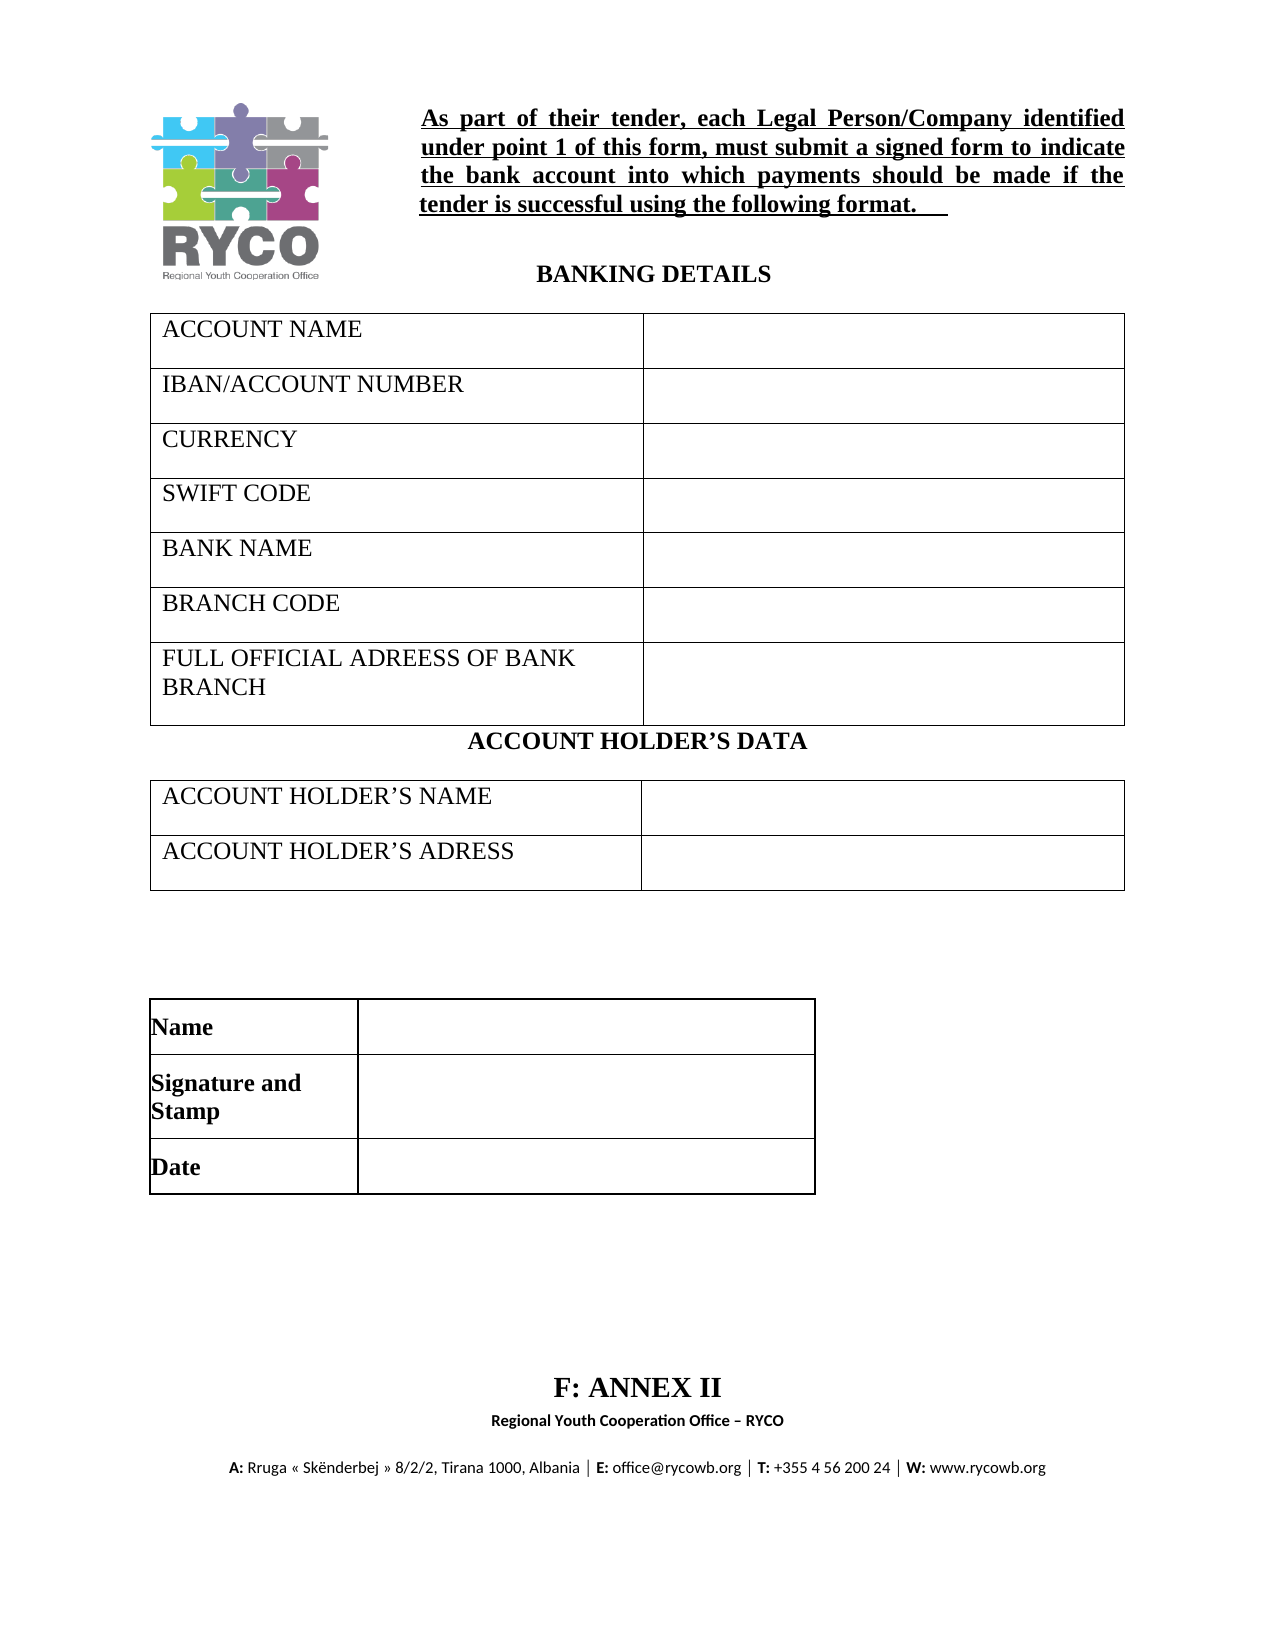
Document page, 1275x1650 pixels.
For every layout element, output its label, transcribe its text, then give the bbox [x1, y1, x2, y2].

table_cell BRANCH CODE [151, 588, 643, 642]
table_cell [644, 424, 1124, 477]
table_header [359, 1000, 814, 1054]
table_cell [644, 533, 1124, 587]
table_cell IBAN/ACCOUNT NUMBER [151, 369, 643, 423]
text F: ANNEX II [150, 1370, 1125, 1404]
table_cell Date [151, 1139, 357, 1193]
table_cell [644, 643, 1124, 725]
table_cell ACCOUNT HOLDER’S ADRESS [151, 836, 641, 890]
text As part of their tender, each Legal Person/Company identified under point 1 of this form, must submit a signed form to indicate the bank account into which payments should be made if the tender is successful using the following format. [256, 103, 1125, 218]
table_cell BANK NAME [151, 533, 643, 587]
table_cell SWIFT CODE [151, 479, 643, 532]
table_cell FULL OFFICIAL ADREESS OF BANK BRANCH [151, 643, 643, 725]
table_header [644, 314, 1124, 368]
table_header Name [151, 1000, 357, 1054]
table_header ACCOUNT NAME [151, 314, 643, 368]
table_cell Signature and Stamp [151, 1055, 357, 1138]
table_cell [644, 588, 1124, 642]
picture [150, 103, 328, 278]
table_cell CURRENCY [151, 424, 643, 477]
table_cell [644, 369, 1124, 423]
table_cell [642, 836, 1124, 890]
text BANKING DETAILS [150, 259, 1125, 288]
table_cell [644, 479, 1124, 532]
table_header [642, 781, 1124, 835]
text ACCOUNT HOLDER’S DATA [150, 726, 1125, 755]
table_cell [359, 1139, 814, 1193]
table_header ACCOUNT HOLDER’S NAME [151, 781, 641, 835]
table_cell [359, 1055, 814, 1138]
